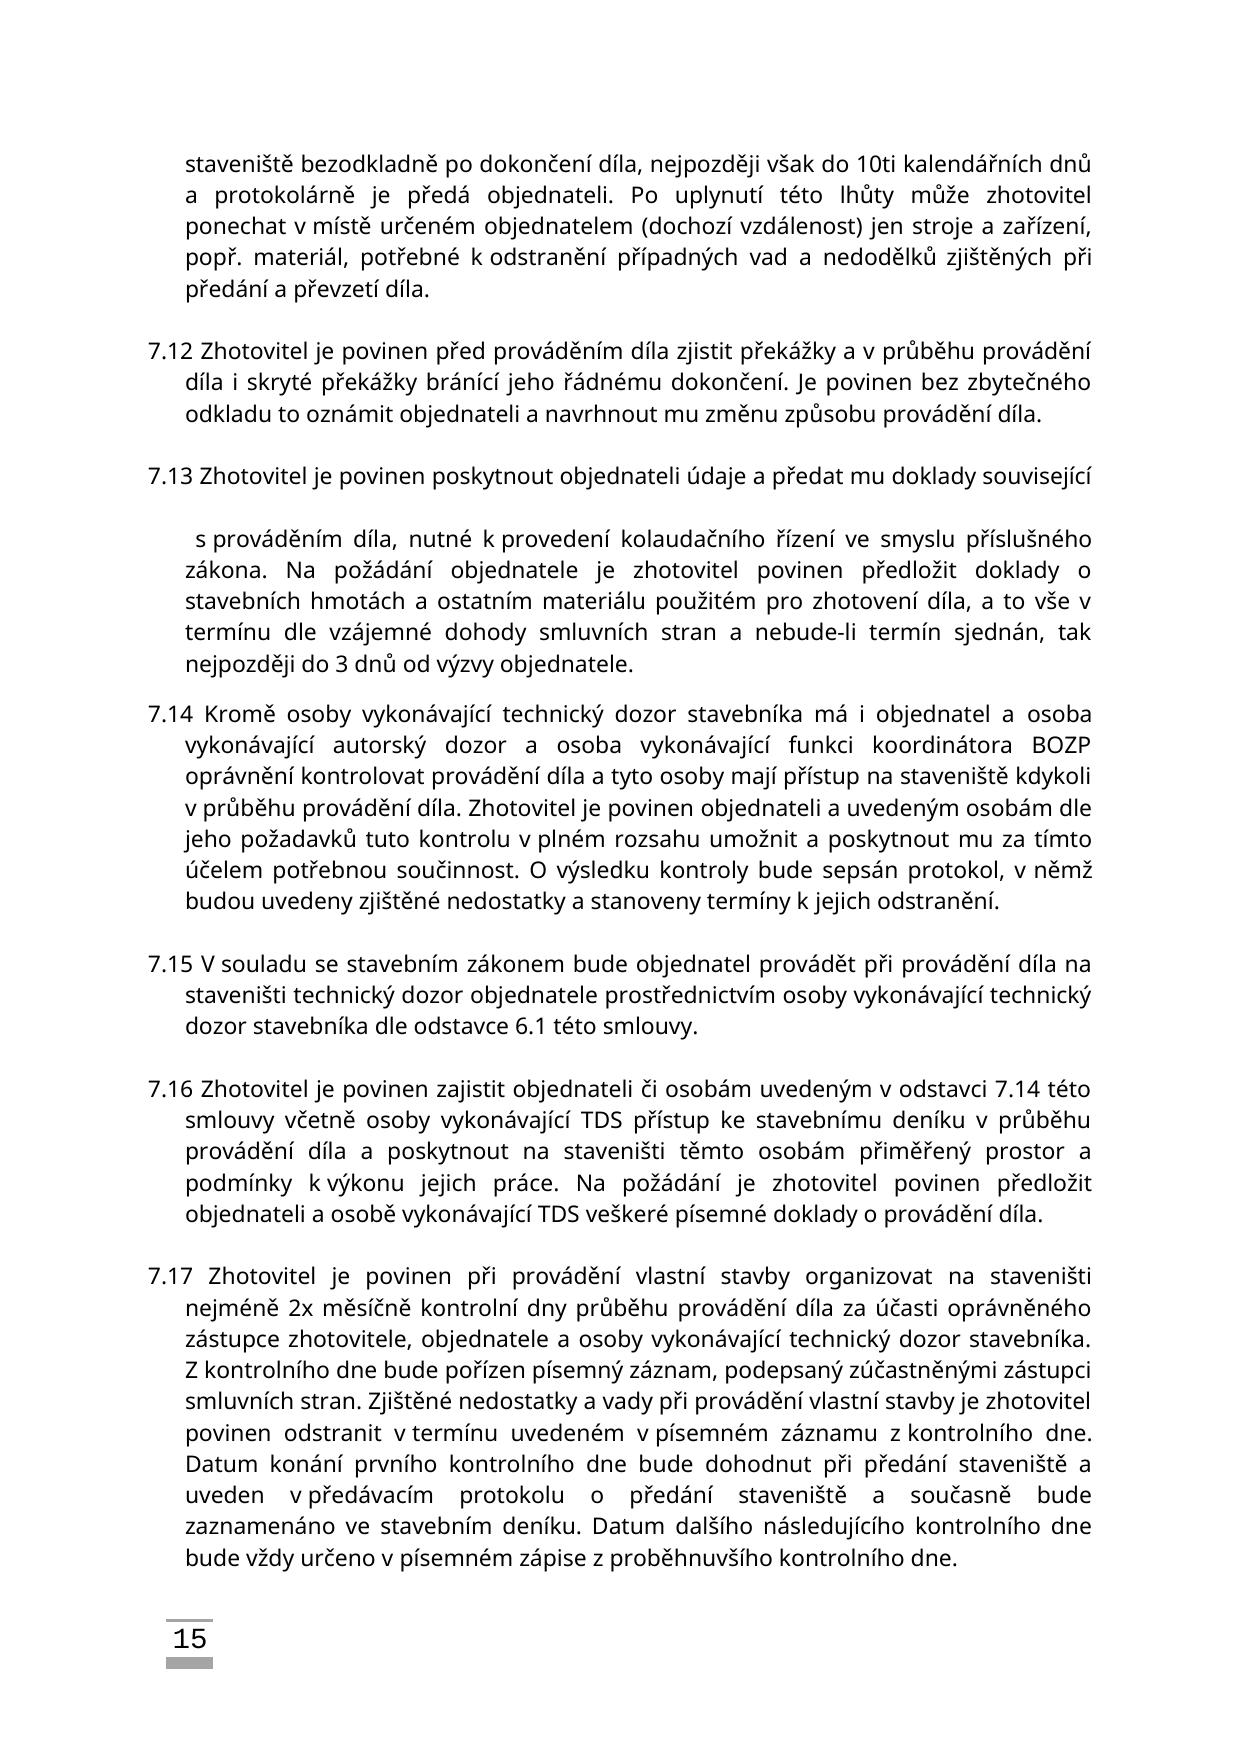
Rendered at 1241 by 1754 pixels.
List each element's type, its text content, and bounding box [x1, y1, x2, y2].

text 7.16 Zhotovitel je povinen zajistit objednateli či osobám uvedeným v odstavci 7.14 této smlouvy včetně osoby vykonávající TDS přístup ke stavebnímu deníku v průběhu provádění díla a poskytnout na staveništi těmto osobám přiměřený prostor a podmínky k výkonu jejich práce. Na požádání je zhotovitel povinen předložit objednateli a osobě vykonávající TDS veškeré písemné doklady o provádění díla. [148, 1073, 1093, 1229]
text 7.14 Kromě osoby vykonávající technický dozor stavebníka má i objednatel a osoba vykonávající autorský dozor a osoba vykonávající funkci koordinátora BOZP oprávnění kontrolovat provádění díla a tyto osoby mají přístup na staveniště kdykoli v průběhu provádění díla. Zhotovitel je povinen objednateli a uvedeným osobám dle jeho požadavků tuto kontrolu v plném rozsahu umožnit a poskytnout mu za tímto účelem potřebnou součinnost. O výsledku kontroly bude sepsán protokol, v němž budou uvedeny zjištěné nedostatky a stanoveny termíny k jejich odstranění. [148, 698, 1093, 916]
text 7.15 V souladu se stavebním zákonem bude objednatel provádět při provádění díla na staveništi technický dozor objednatele prostřednictvím osoby vykonávající technický dozor stavebníka dle odstavce 6.1 této smlouvy. [148, 948, 1093, 1041]
text 7.17 Zhotovitel je povinen při provádění vlastní stavby organizovat na staveništi nejméně 2x měsíčně kontrolní dny průběhu provádění díla za účasti oprávněného zástupce zhotovitele, objednatele a osoby vykonávající technický dozor stavebníka. Z kontrolního dne bude pořízen písemný záznam, podepsaný zúčastněnými zástupci smluvních stran. Zjištěné nedostatky a vady při provádění vlastní stavby je zhotovitel povinen odstranit v termínu uvedeném v písemném záznamu z kontrolního dne. Datum konání prvního kontrolního dne bude dohodnut při předání staveniště a uveden v předávacím protokolu o předání staveniště a současně bude zaznamenáno ve stavebním deníku. Datum dalšího následujícího kontrolního dne bude vždy určeno v písemném zápise z proběhnuvšího kontrolního dne. [148, 1260, 1093, 1573]
text 7.13 Zhotovitel je povinen poskytnout objednateli údaje a předat mu doklady související s prováděním díla, nutné k provedení kolaudačního řízení ve smyslu příslušného zákona. Na požádání objednatele je zhotovitel povinen předložit doklady o stavebních hmotách a ostatním materiálu použitém pro zhotovení díla, a to vše v termínu dle vzájemné dohody smluvních stran a nebude-li termín sjednán, tak nejpozději do 3 dnů od výzvy objednatele. [148, 460, 1093, 679]
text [148, 148, 1093, 304]
text 7.12 Zhotovitel je povinen před prováděním díla zjistit překážky a v průběhu provádění díla i skryté překážky bránící jeho řádnému dokončení. Je povinen bez zbytečného odkladu to oznámit objednateli a navrhnout mu změnu způsobu provádění díla. [148, 335, 1093, 429]
